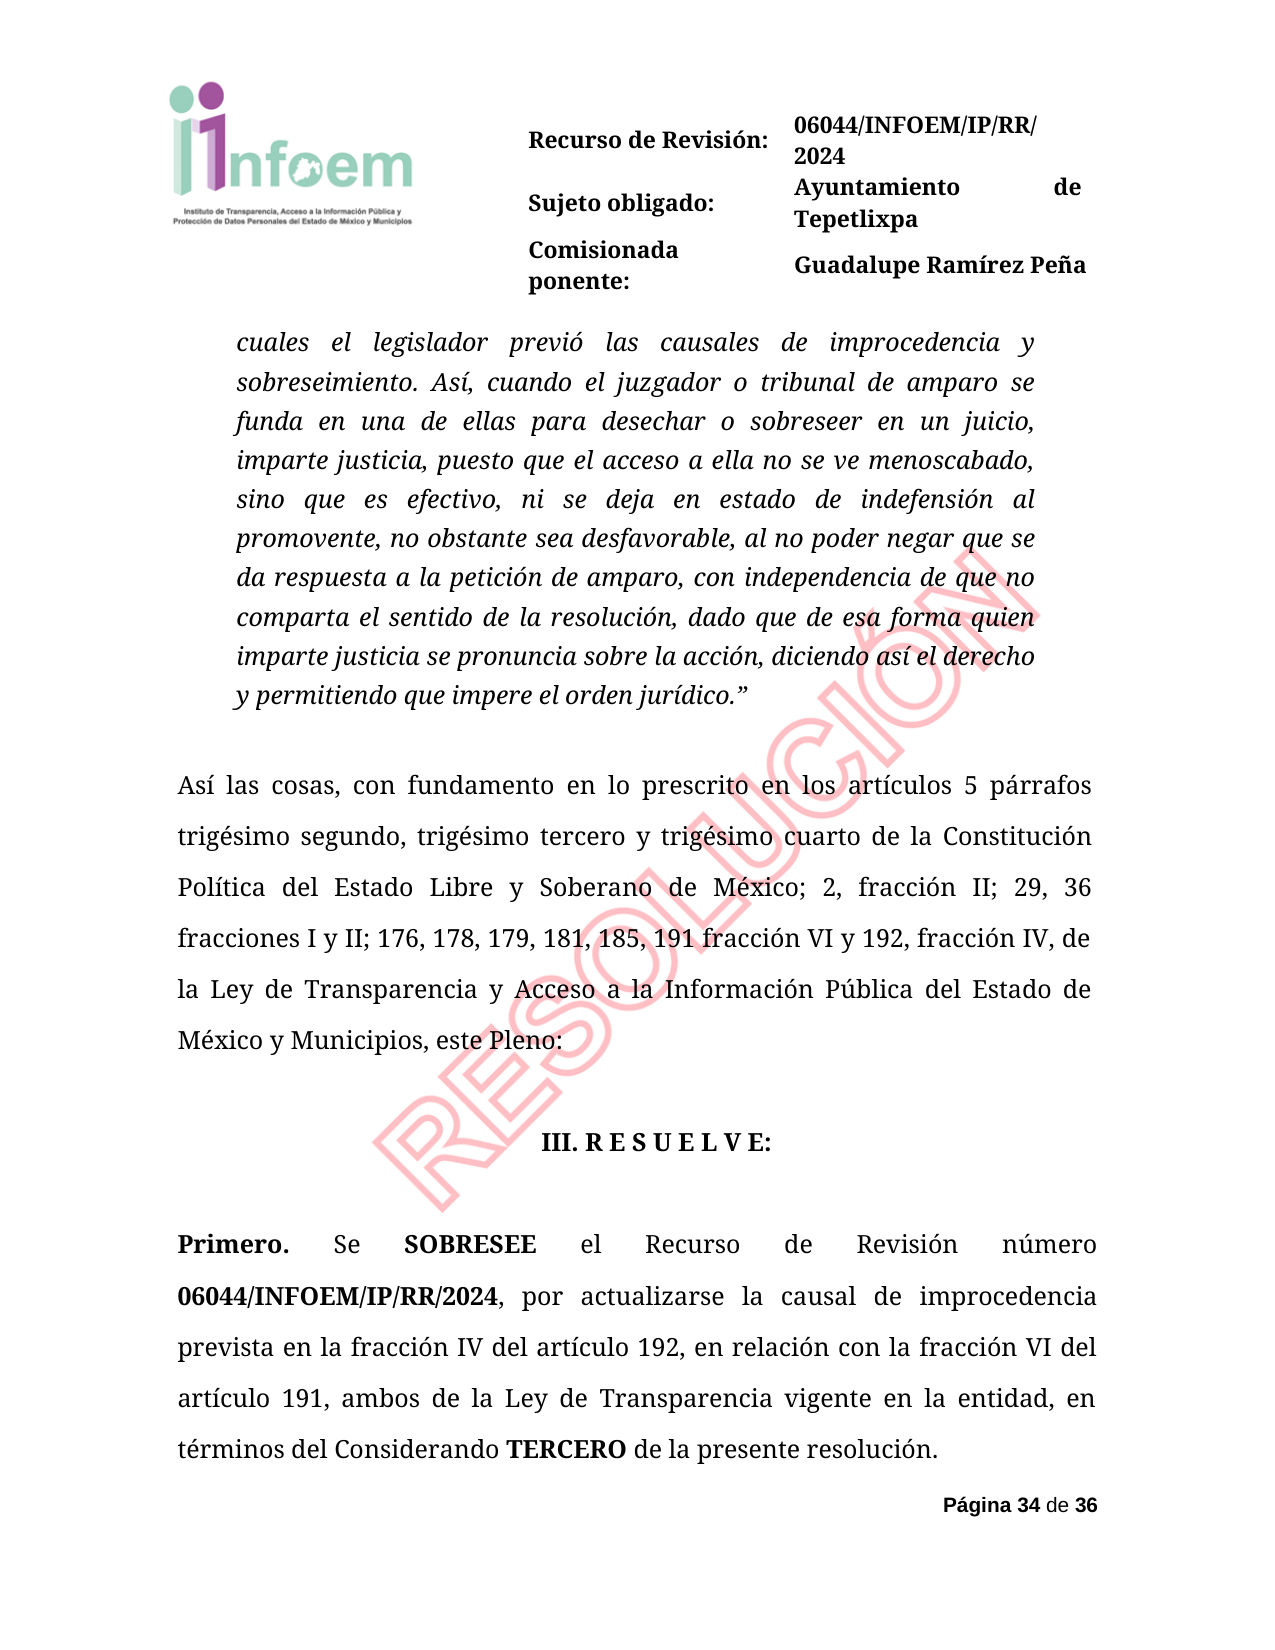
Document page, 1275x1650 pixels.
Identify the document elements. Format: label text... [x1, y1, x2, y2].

text Primero. Se SOBRESEE el Recurso de Revisión número 06044/INFOEM/IP/RR/2024, por actualizarse la causal de improcedencia prevista en la fracción IV del artículo 192, en relación con la fracción VI del artículo 191, ambos de la Ley de Transparencia vigente en la entidad, en términos del Considerando TERCERO de la presente resolución. [177, 1227, 1098, 1465]
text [236, 325, 1039, 712]
text III. R E S U E L V E: [215, 1125, 1098, 1159]
picture [49, 21, 1275, 1650]
text Así las cosas, con fundamento en lo prescrito en los artículos 5 párrafos trigésimo segundo, trigésimo tercero y trigésimo cuarto de la Constitución Política del Estado Libre y Soberano de México; 2, fracción II; 29, 36 fracciones I y II; 176, 178, 179, 181, 185, 191 fracción VI y 192, fracción IV, de la Ley de Transparencia y Acceso a la Información Pública del Estado de México y Municipios, este Pleno: [177, 768, 1093, 1057]
